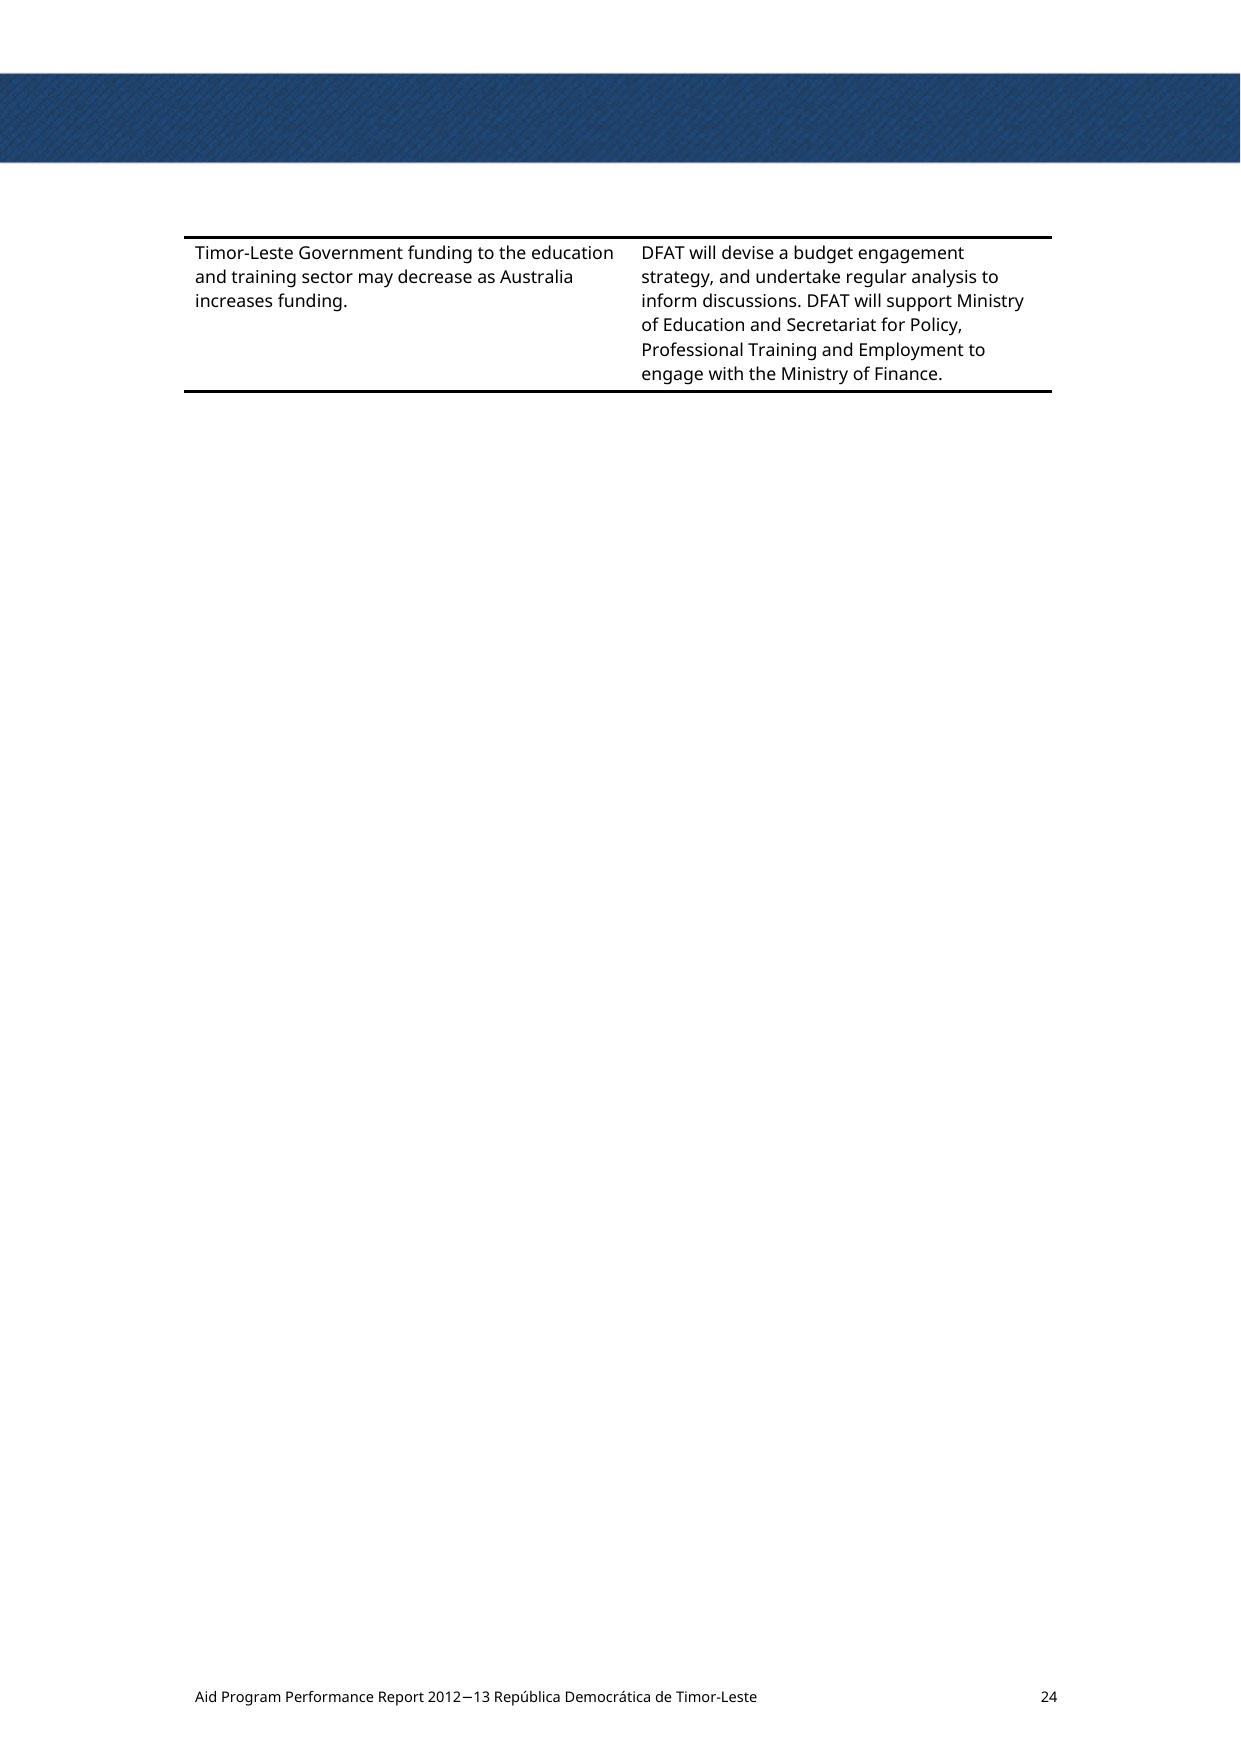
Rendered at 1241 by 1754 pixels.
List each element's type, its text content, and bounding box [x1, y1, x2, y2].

picture [0, 0, 1241, 237]
table_cell Timor-Leste Government funding to the education and training sector may decrease as Australia increases funding. [184, 239, 630, 389]
table_cell DFAT will devise a budget engagement strategy, and undertake regular analysis to inform discussions. DFAT will support Ministry of Education and Secretariat for Policy, Professional Training and Employment to engage with the Ministry of Finance. [630, 239, 1052, 389]
